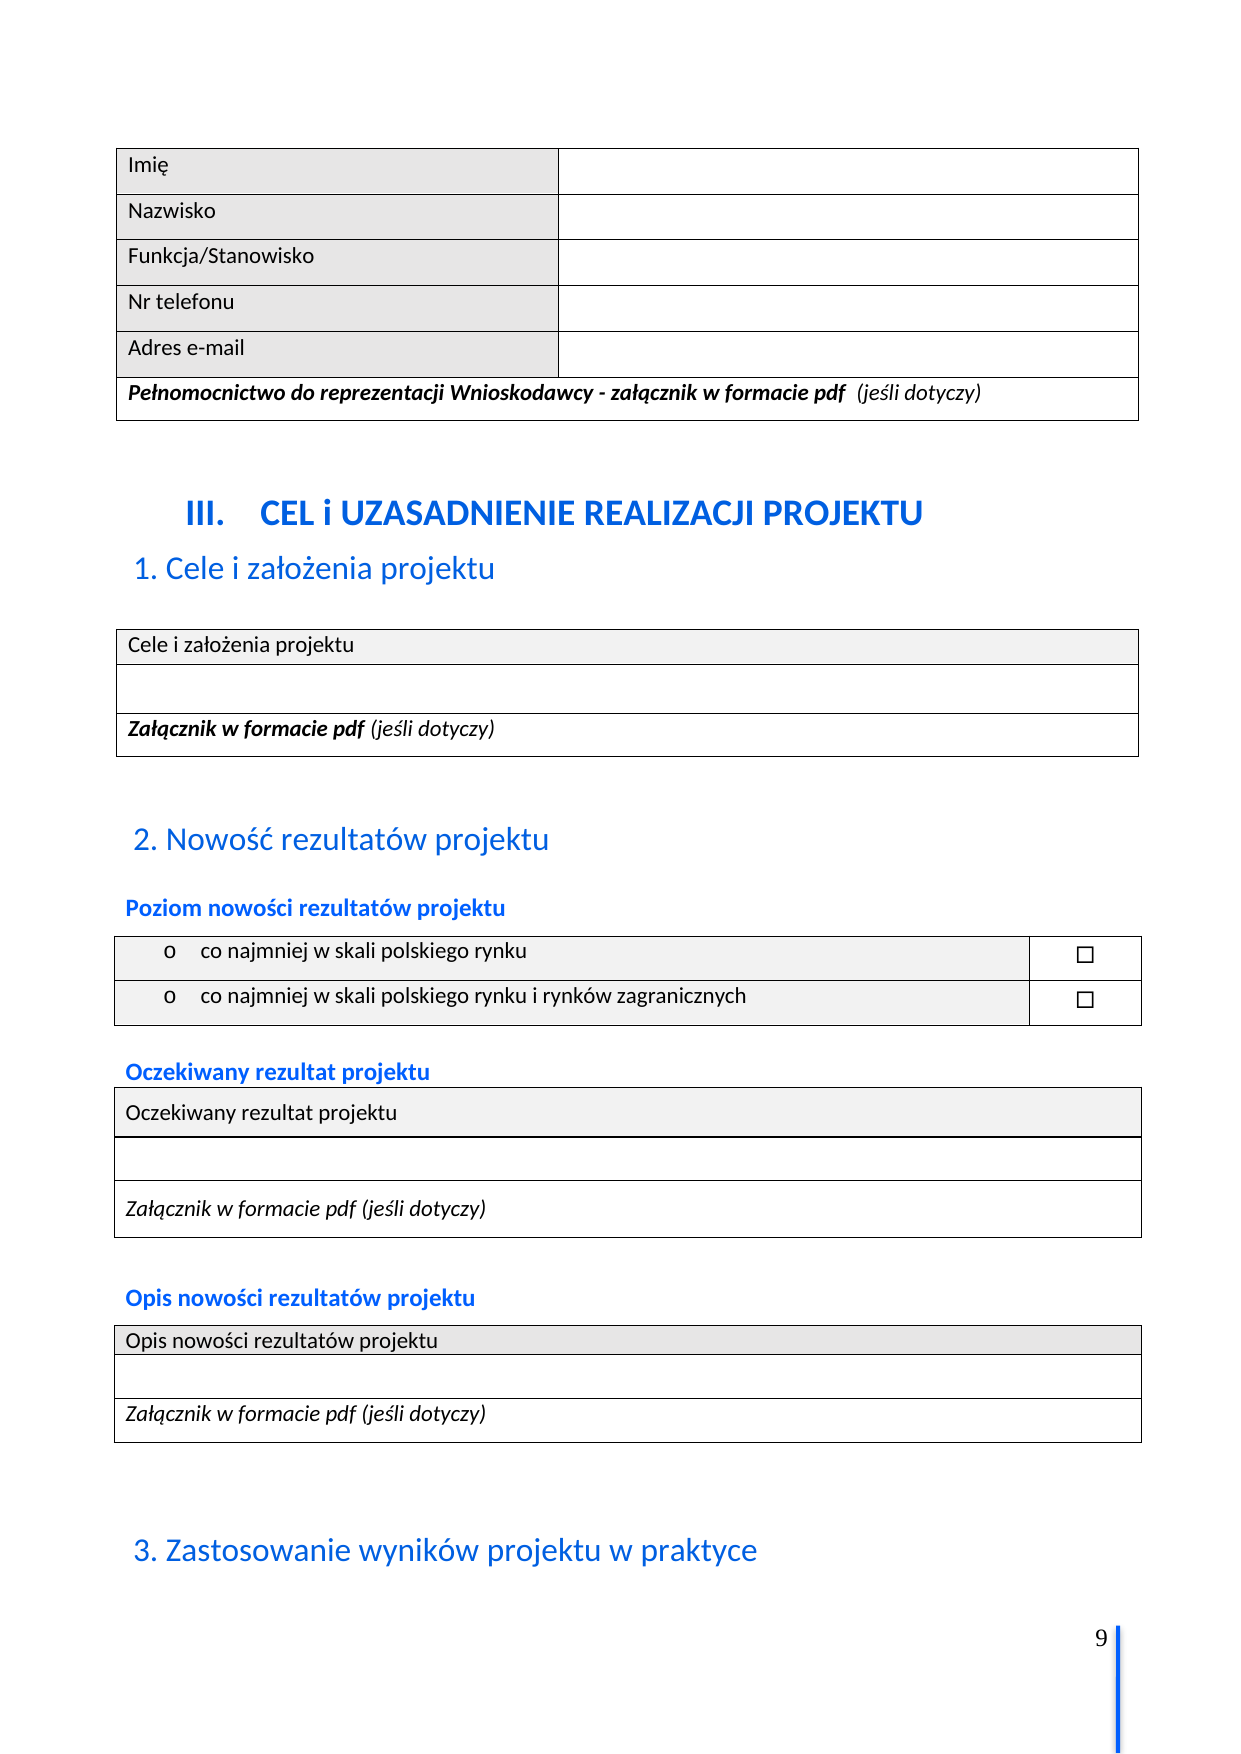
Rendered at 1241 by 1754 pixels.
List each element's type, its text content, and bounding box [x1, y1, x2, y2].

table_cell [559, 240, 1138, 285]
table_cell Załącznik w formacie pdf (jeśli dotyczy) [117, 714, 1138, 756]
table_cell Nr telefonu [117, 286, 558, 331]
subtitle CEL i UZASADNIENIE REALIZACJI PROJEKTU [185, 489, 1107, 534]
table_cell Adres e-mail [117, 332, 558, 377]
table_cell [117, 665, 1138, 713]
table_cell Oczekiwany rezultat projektu [115, 1088, 1141, 1136]
table_cell co najmniej w skali polskiego rynku [115, 937, 1029, 980]
table_cell Nazwisko [117, 195, 558, 239]
table_cell Pełnomocnictwo do reprezentacji Wnioskodawcy - załącznik w formacie pdf (jeśli dotyczy) [117, 378, 1138, 420]
table_cell Opis nowości rezultatów projektu [115, 1326, 1141, 1354]
table_cell Załącznik w formacie pdf (jeśli dotyczy) [115, 1181, 1141, 1237]
table_cell [1030, 981, 1141, 1024]
table_cell co najmniej w skali polskiego rynku i rynków zagranicznych [115, 981, 1029, 1024]
table_cell [559, 332, 1138, 377]
table_header Poziom nowości rezultatów projektu [114, 879, 1141, 936]
table_cell [559, 149, 1138, 193]
table_cell [1030, 937, 1141, 980]
list 1. Cele i założenia projektu [133, 547, 1107, 588]
table_cell Opis nowości rezultatów projektu [114, 1238, 1141, 1325]
table_cell [115, 1355, 1141, 1398]
table_cell Załącznik w formacie pdf (jeśli dotyczy) [115, 1399, 1141, 1442]
table_header Cele i założenia projektu [117, 630, 1138, 663]
list 3. Zastosowanie wyników projektu w praktyce [133, 1529, 1107, 1569]
table_cell Funkcja/Stanowisko [117, 240, 558, 285]
table_cell [559, 195, 1138, 239]
table_cell [115, 1138, 1141, 1179]
table_cell Oczekiwany rezultat projektu [114, 1026, 1141, 1087]
list 2. Nowość rezultatów projektu [133, 818, 1107, 859]
table_cell Imię [117, 149, 558, 193]
table_cell [559, 286, 1138, 331]
